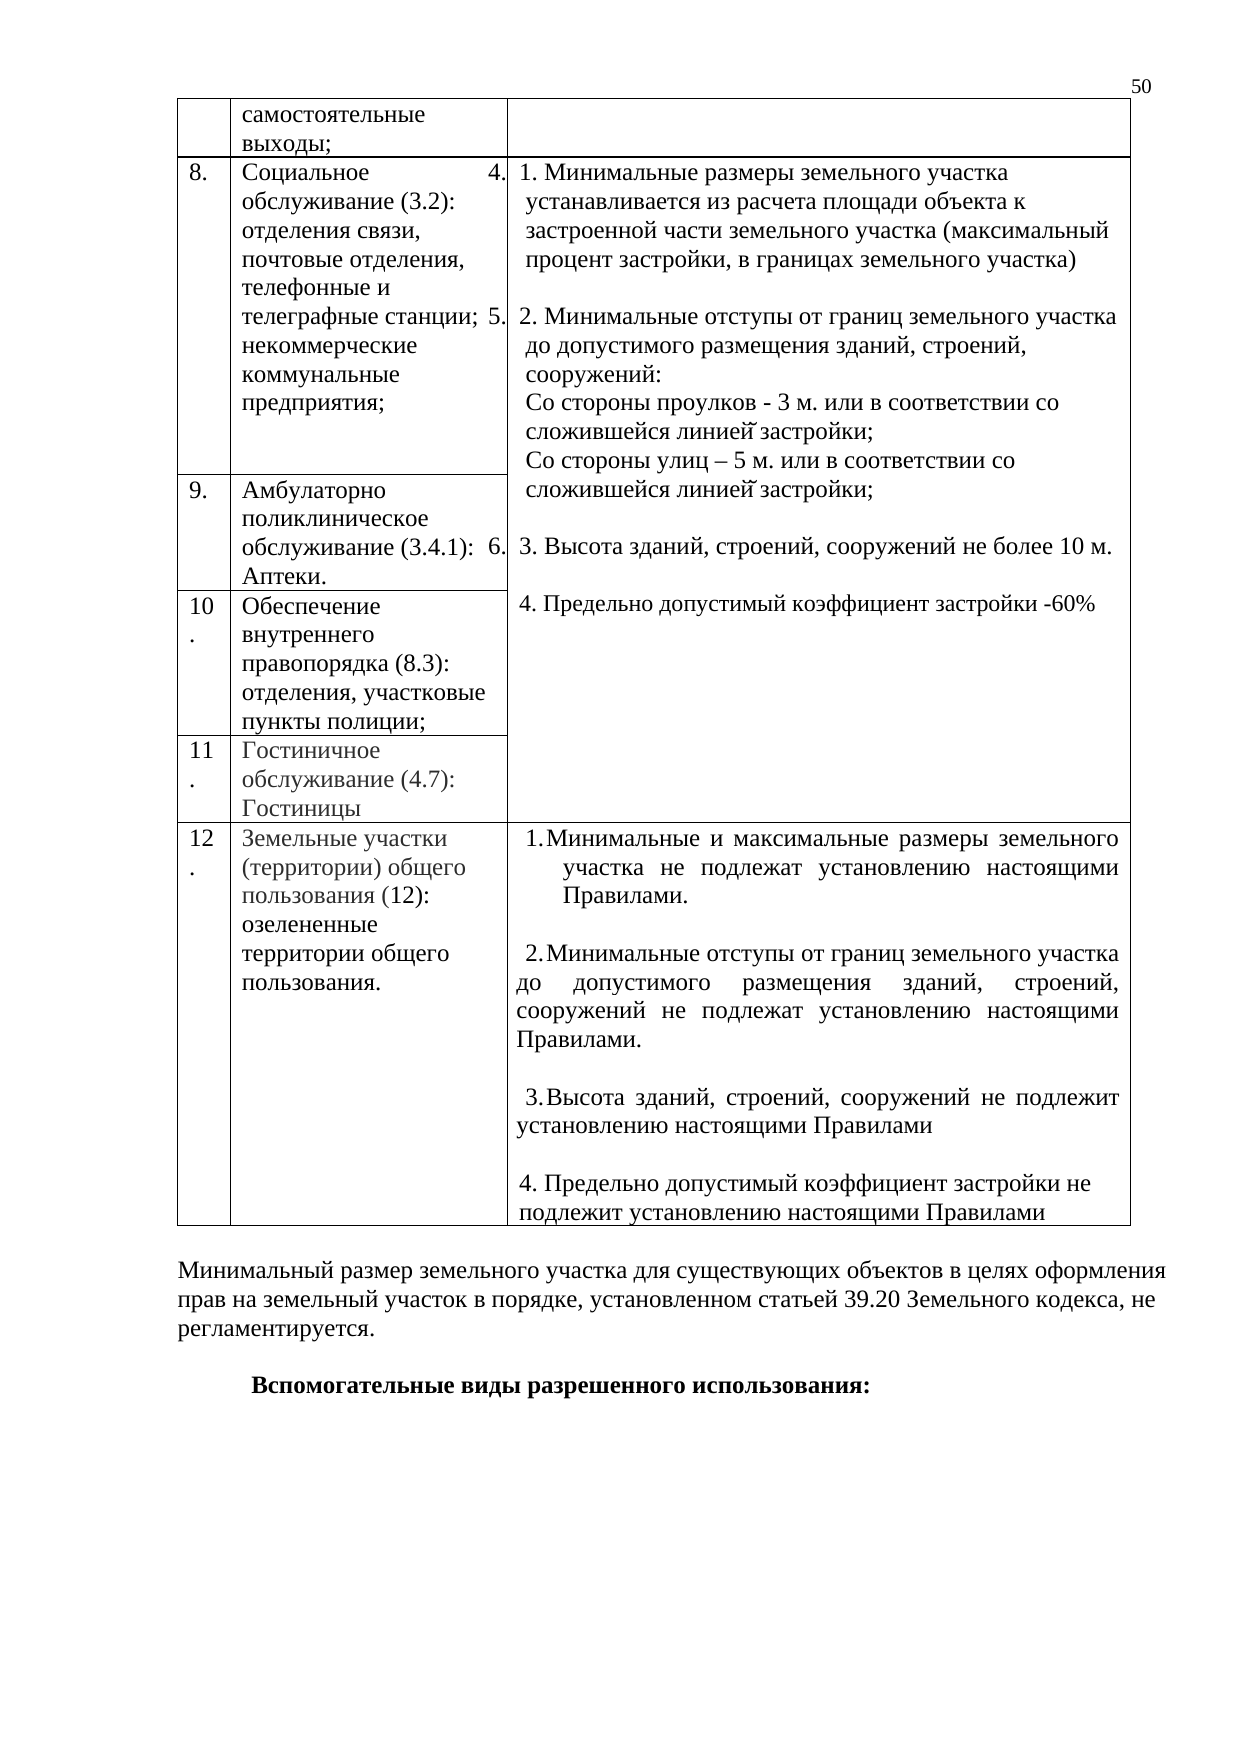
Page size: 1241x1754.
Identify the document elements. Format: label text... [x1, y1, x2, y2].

table_cell Обеспечение внутреннего правопорядка (8.3): отделения, участковые пункты полиции; [231, 591, 507, 734]
text Вспомогательные виды разрешенного использования: [177, 1370, 1152, 1399]
table_cell Гостиничное обслуживание (4.7): Гостиницы [231, 736, 507, 822]
table_cell Земельные участки (территории) общего пользования (12): озелененные территории общего пользования. [231, 823, 507, 1225]
table_cell 10. [178, 591, 230, 734]
table_cell 7. [178, 99, 230, 156]
table_cell 9. [178, 475, 230, 590]
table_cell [231, 99, 507, 156]
table_cell 11. [178, 736, 230, 822]
table_cell Минимальные и максимальные размеры земельного участка не подлежат установлению настоящими Правилами. Минимальные отступы от границ земельного участка до допустимого размещения зданий, строений, сооружений не подлежат установлению настоящими Правилами. Высота зданий, строений, сооружений не подлежит установлению настоящими Правилами 4. Предельно допустимый коэффициент застройки не подлежит установлению настоящими Правилами [508, 823, 1130, 1225]
table_cell Социальное обслуживание (3.2): отделения связи, почтовые отделения, телефонные и телеграфные станции; некоммерческие коммунальные предприятия; [231, 158, 507, 474]
table_cell 12. [178, 823, 230, 1225]
text Минимальный размер земельного участка для существующих объектов в целях оформления прав на земельный участок в порядке, установленном статьей 39.20 Земельного кодекса, не регламентируется. [177, 1255, 1169, 1341]
table_cell Амбулаторно поликлиническое обслуживание (3.4.1): Аптеки. [231, 475, 507, 590]
table_cell 8. [178, 158, 230, 474]
